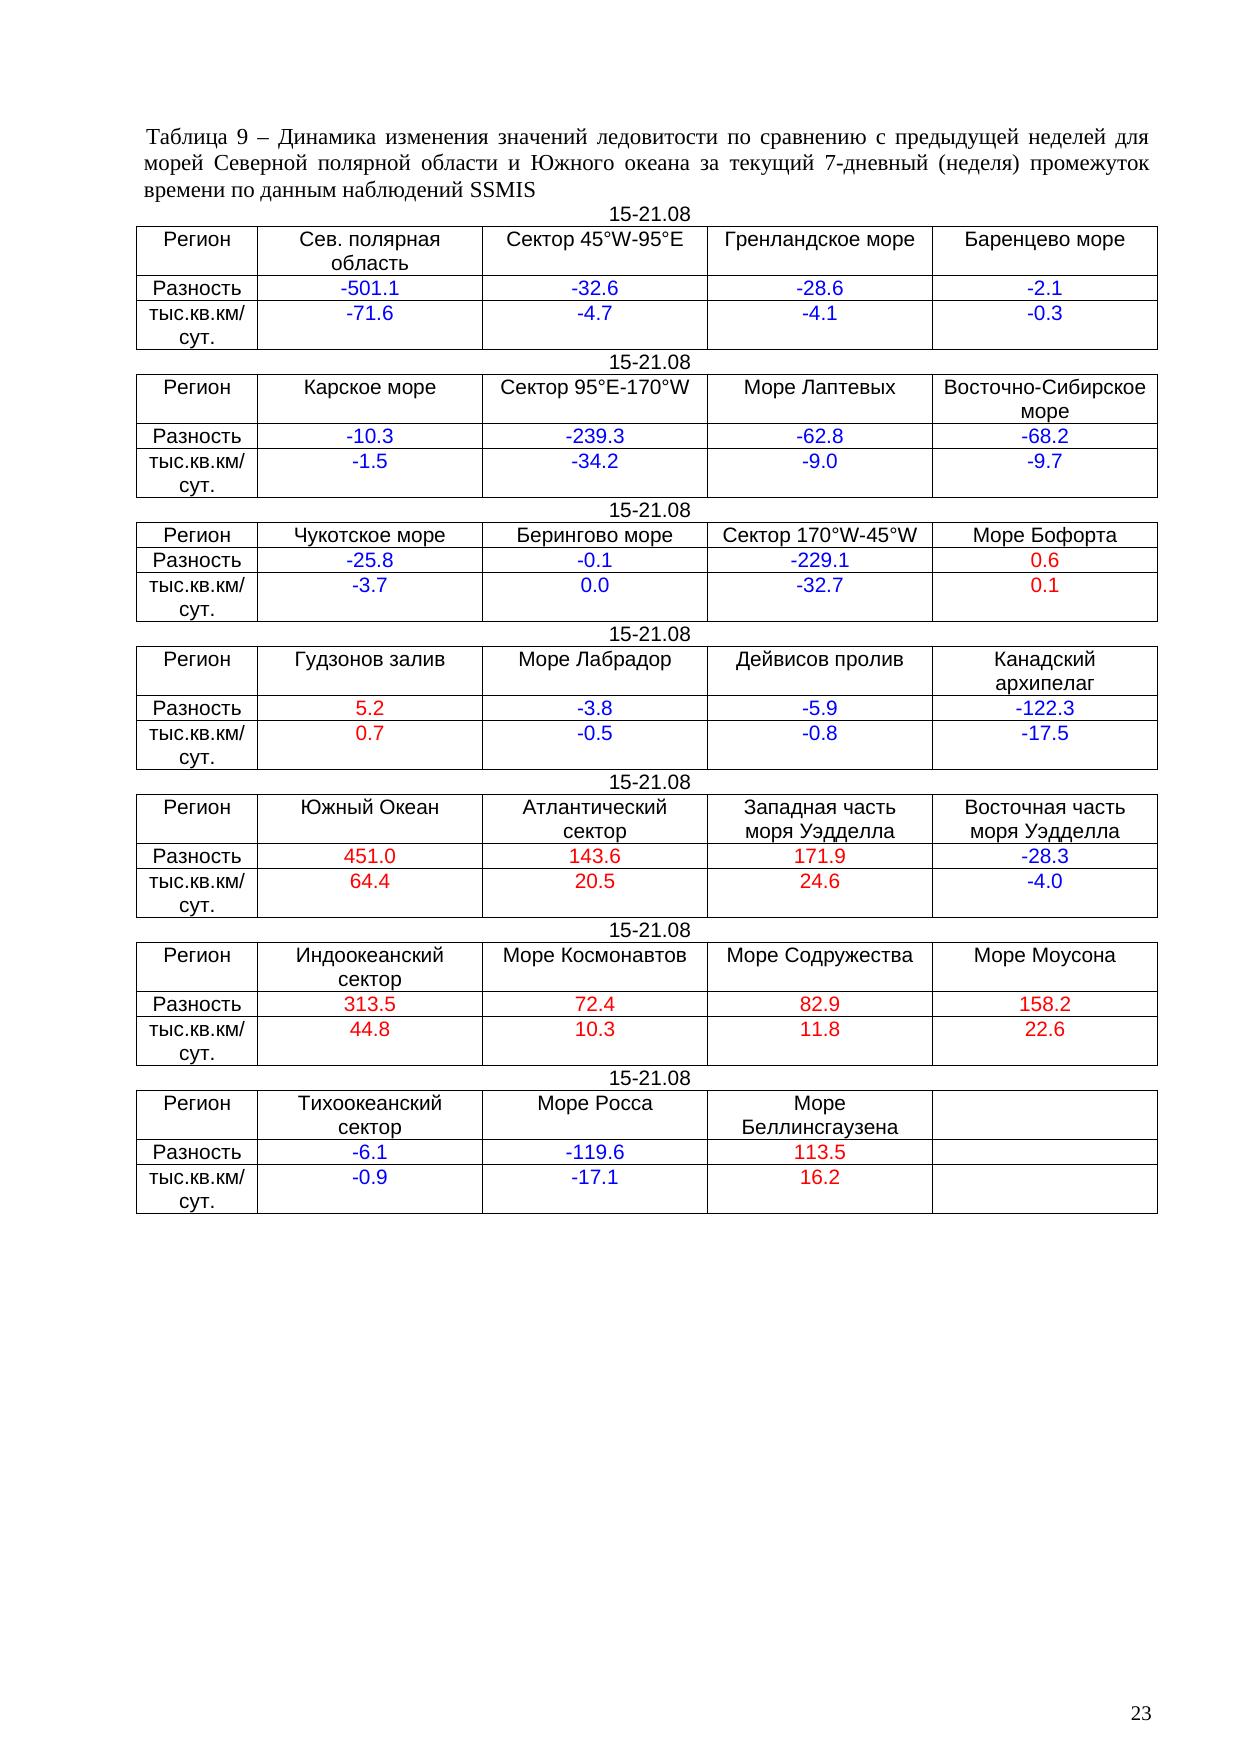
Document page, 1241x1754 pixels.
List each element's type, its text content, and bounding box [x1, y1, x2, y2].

table_header Южный Океан [258, 795, 482, 843]
table_header Море Содружества [708, 943, 932, 991]
table_cell -501.1 [258, 276, 482, 300]
table_header Карское море [258, 375, 482, 423]
table_header Гренландское море [708, 227, 932, 275]
table_cell 0.0 [483, 573, 707, 621]
table_cell -4.7 [483, 301, 707, 349]
table_cell Разность [137, 424, 257, 448]
table_header Регион [137, 795, 257, 843]
table_cell Разность [137, 992, 257, 1016]
table_cell Разность [137, 548, 257, 572]
subtitle Таблица 9 – Динамика изменения значений ледовитости по сравнению с предыдущей неделей для морей Северной полярной области и Южного океана за текущий 7-дневный (неделя) промежуток времени по данным наблюдений SSMIS [144, 123, 1152, 202]
table_header Море Космонавтов [483, 943, 707, 991]
table_cell 82.9 [708, 992, 932, 1016]
text 15-21.08 [148, 498, 1152, 522]
table_cell Разность [137, 844, 257, 868]
table_cell -28.3 [933, 844, 1157, 868]
table_cell 0.7 [258, 721, 482, 769]
table_cell 16.2 [708, 1165, 932, 1212]
table_cell -4.0 [933, 869, 1157, 917]
table_cell 171.9 [708, 844, 932, 868]
table_cell 313.5 [258, 992, 482, 1016]
table_header Дейвисов пролив [708, 647, 932, 695]
table_cell -0.5 [483, 721, 707, 769]
table_cell тыс.кв.км/сут. [137, 1017, 257, 1064]
table_header Регион [137, 523, 257, 547]
table_cell 11.8 [708, 1017, 932, 1064]
table_cell 10.3 [483, 1017, 707, 1064]
table_header Сектор 45°W-95°E [483, 227, 707, 275]
table_header Регион [137, 647, 257, 695]
text 15-21.08 [148, 918, 1152, 942]
table_header Канадский архипелаг [933, 647, 1157, 695]
table_cell тыс.кв.км/сут. [137, 869, 257, 917]
table_cell -5.9 [708, 696, 932, 720]
table_cell 22.6 [933, 1017, 1157, 1064]
table_cell 158.2 [933, 992, 1157, 1016]
table_cell Разность [137, 1140, 257, 1163]
table_cell 24.6 [708, 869, 932, 917]
table_cell 451.0 [258, 844, 482, 868]
table_header Восточно-Сибирское море [933, 375, 1157, 423]
table_header Море Моусона [933, 943, 1157, 991]
table_cell 5.2 [258, 696, 482, 720]
table_header Регион [137, 1091, 257, 1138]
table_cell Разность [137, 276, 257, 300]
table_header Регион [137, 227, 257, 275]
text 15-21.08 [148, 622, 1152, 646]
table_cell -0.8 [708, 721, 932, 769]
table_header Западная часть моря Уэдделла [708, 795, 932, 843]
table_cell -17.5 [933, 721, 1157, 769]
table_cell -62.8 [708, 424, 932, 448]
table_header Сектор 95°E-170°W [483, 375, 707, 423]
table_cell Разность [137, 696, 257, 720]
table_cell тыс.кв.км/сут. [137, 301, 257, 349]
table_cell 113.5 [708, 1140, 932, 1163]
table_cell -0.3 [933, 301, 1157, 349]
table_cell тыс.кв.км/сут. [137, 449, 257, 497]
text 15-21.08 [148, 350, 1152, 374]
table_header [933, 1091, 1157, 1138]
table_cell -4.1 [708, 301, 932, 349]
table_cell -25.8 [258, 548, 482, 572]
table_cell -1.5 [258, 449, 482, 497]
table_cell -32.6 [483, 276, 707, 300]
table_cell 44.8 [258, 1017, 482, 1064]
table_cell -68.2 [933, 424, 1157, 448]
table_header Море Бофорта [933, 523, 1157, 547]
table_cell -10.3 [258, 424, 482, 448]
table_cell 0.1 [933, 573, 1157, 621]
text 15-21.08 [148, 202, 1152, 226]
table_cell -9.0 [708, 449, 932, 497]
table_cell тыс.кв.км/сут. [137, 1165, 257, 1212]
table_header Тихоокеанский сектор [258, 1091, 482, 1138]
table_cell 143.6 [483, 844, 707, 868]
table_cell -17.1 [483, 1165, 707, 1212]
table_cell -239.3 [483, 424, 707, 448]
table_header Сев. полярная область [258, 227, 482, 275]
table_cell -9.7 [933, 449, 1157, 497]
text 15-21.08 [148, 1066, 1152, 1089]
table_cell 72.4 [483, 992, 707, 1016]
table_header Баренцево море [933, 227, 1157, 275]
table_cell -0.9 [258, 1165, 482, 1212]
table_cell [933, 1140, 1157, 1163]
table_header Берингово море [483, 523, 707, 547]
table_header Сектор 170°W-45°W [708, 523, 932, 547]
table_cell -122.3 [933, 696, 1157, 720]
table_cell -71.6 [258, 301, 482, 349]
table_cell [933, 1165, 1157, 1212]
table_cell -3.8 [483, 696, 707, 720]
table_header Море Лабрадор [483, 647, 707, 695]
table_header Регион [137, 375, 257, 423]
table_header Атлантический сектор [483, 795, 707, 843]
table_cell -6.1 [258, 1140, 482, 1163]
table_cell -229.1 [708, 548, 932, 572]
table_cell тыс.кв.км/сут. [137, 573, 257, 621]
table_header Море Беллинсгаузена [708, 1091, 932, 1138]
table_header Море Лаптевых [708, 375, 932, 423]
table_header Гудзонов залив [258, 647, 482, 695]
table_cell 0.6 [933, 548, 1157, 572]
table_cell -0.1 [483, 548, 707, 572]
table_header Чукотское море [258, 523, 482, 547]
table_header Восточная часть моря Уэдделла [933, 795, 1157, 843]
table_cell -32.7 [708, 573, 932, 621]
table_cell -28.6 [708, 276, 932, 300]
table_cell тыс.кв.км/сут. [137, 721, 257, 769]
table_cell -119.6 [483, 1140, 707, 1163]
table_cell -2.1 [933, 276, 1157, 300]
table_cell -34.2 [483, 449, 707, 497]
text 15-21.08 [148, 770, 1152, 794]
table_cell 64.4 [258, 869, 482, 917]
table_header Море Росса [483, 1091, 707, 1138]
table_header Индоокеанский сектор [258, 943, 482, 991]
table_cell 20.5 [483, 869, 707, 917]
table_cell -3.7 [258, 573, 482, 621]
table_header Регион [137, 943, 257, 991]
